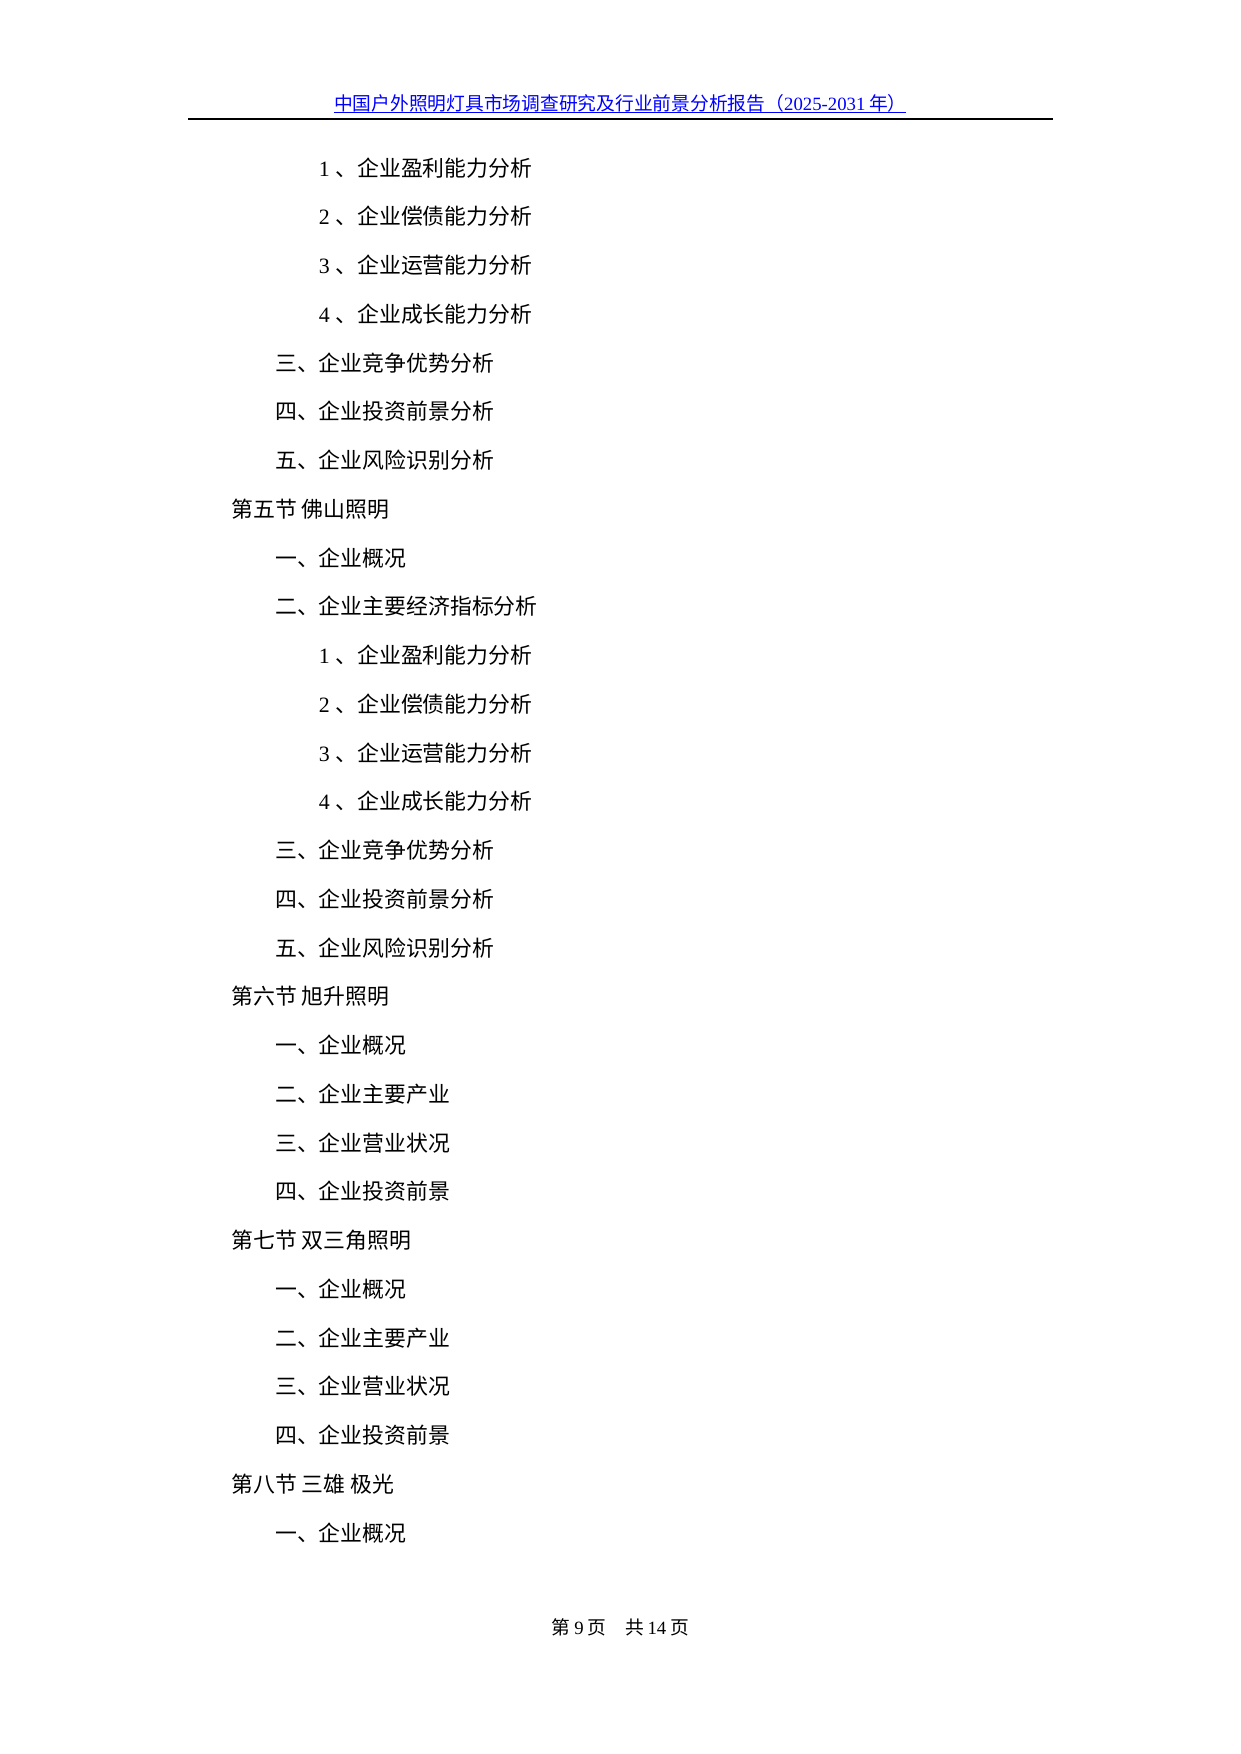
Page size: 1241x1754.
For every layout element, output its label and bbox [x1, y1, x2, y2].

text [187, 150, 1053, 1548]
